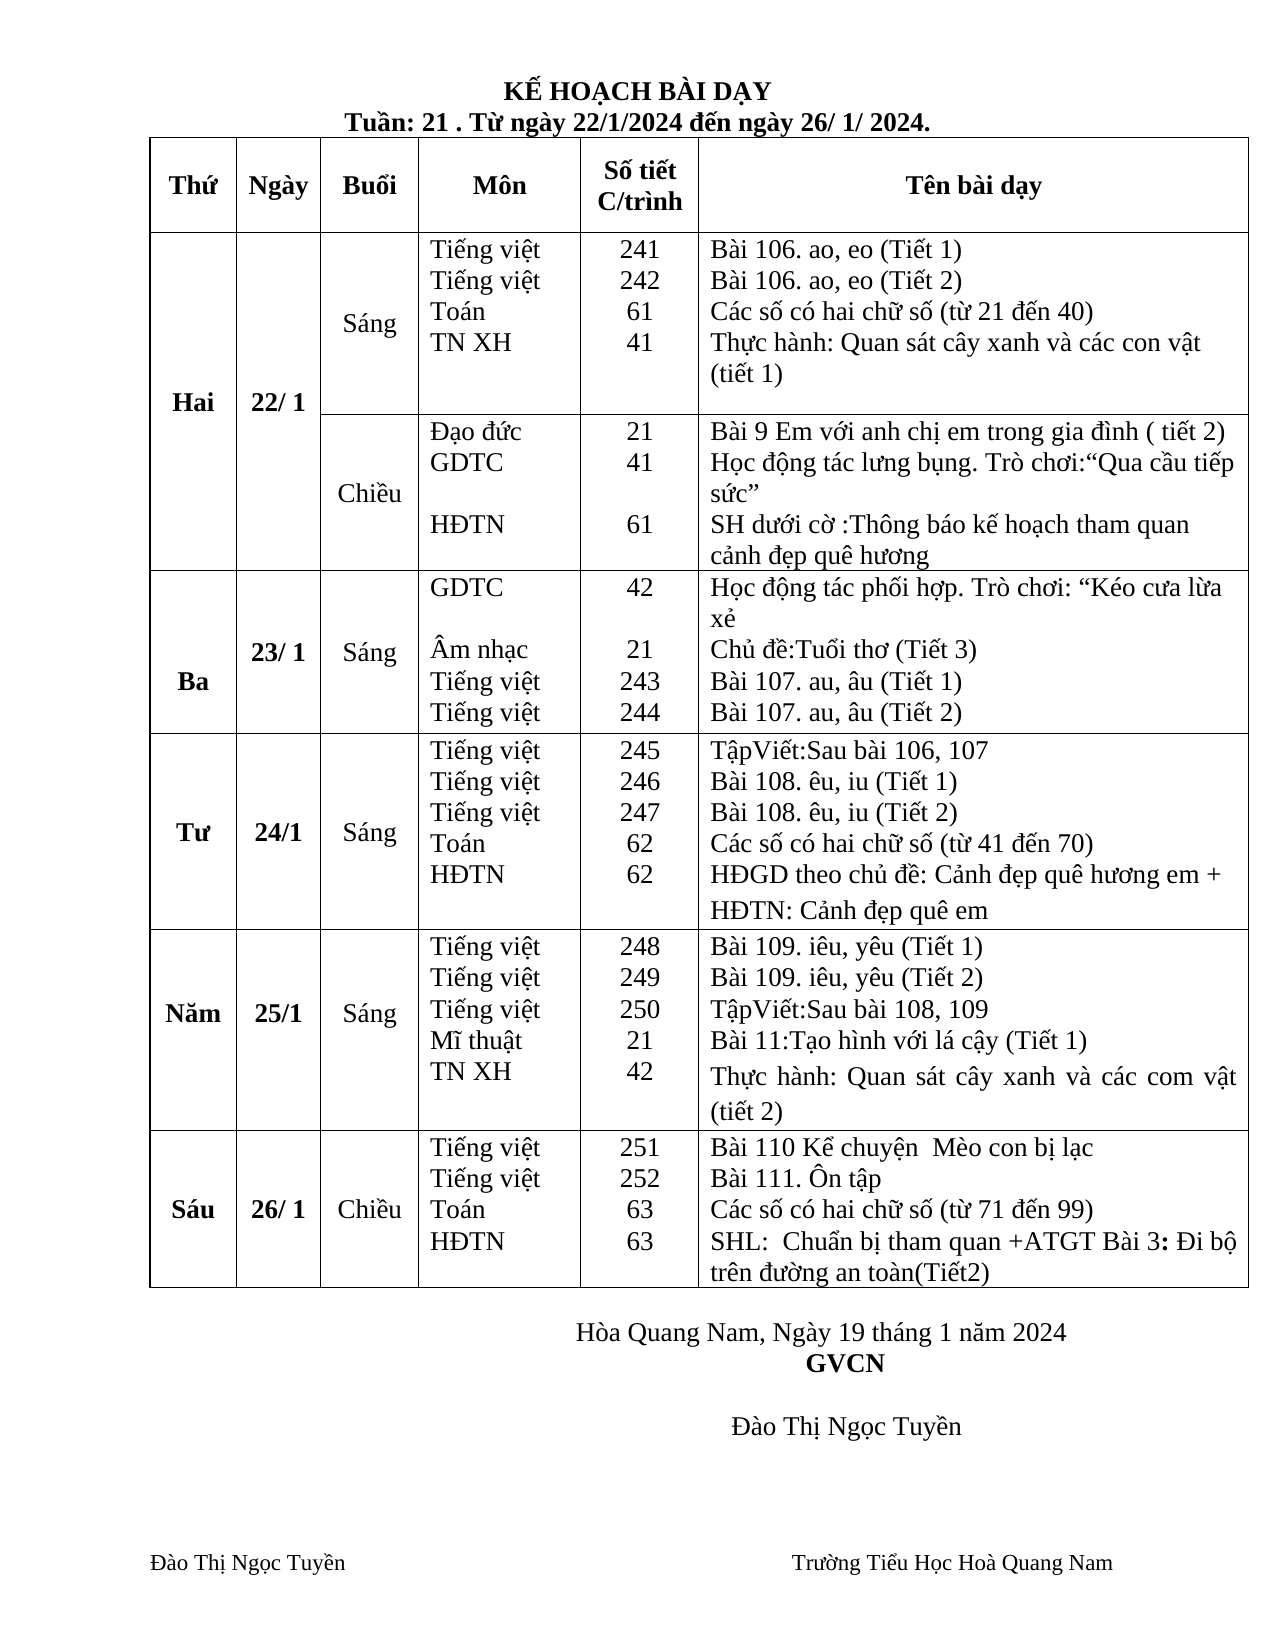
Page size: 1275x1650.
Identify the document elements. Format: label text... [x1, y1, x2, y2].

table_cell Đạo đức GDTC HĐTN [419, 415, 580, 570]
table_cell 241 242 61 41 [581, 233, 698, 413]
table_header Môn [419, 138, 580, 232]
table_cell Bài 106. ao, eo (Tiết 1) Bài 106. ao, eo (Tiết 2) Các số có hai chữ số (từ 21 đến 40) Thực hành: Quan sát cây xanh và các con vật (tiết 1) [699, 233, 1248, 413]
table_cell 42 21 243 244 [581, 571, 698, 733]
table_cell 26/ 1 [237, 1131, 320, 1287]
text Đào Thị Ngọc Tuyền [150, 1409, 1125, 1441]
table_cell Tư [151, 734, 236, 929]
text Tuần: 21 . Từ ngày 22/1/2024 đến ngày 26/ 1/ 2024. [150, 106, 1125, 137]
table_cell Chiều [321, 415, 418, 570]
table_cell Ba [151, 571, 236, 733]
table_cell 248 249 250 21 42 [581, 930, 698, 1130]
table_cell 24/1 [237, 734, 320, 929]
table_cell TậpViết:Sau bài 106, 107 Bài 108. êu, iu (Tiết 1) Bài 108. êu, iu (Tiết 2) Các số có hai chữ số (từ 41 đến 70) HĐGD theo chủ đề: Cảnh đẹp quê hương em + HĐTN: Cảnh đẹp quê em [699, 734, 1248, 929]
table_cell Tiếng việt Tiếng việt Toán TN XH [419, 233, 580, 413]
text GVCN [150, 1347, 1125, 1378]
table_cell Học động tác phối hợp. Trò chơi: “Kéo cưa lừa xẻ Chủ đề:Tuổi thơ (Tiết 3) Bài 107. au, âu (Tiết 1) Bài 107. au, âu (Tiết 2) [699, 571, 1248, 733]
table_header Số tiết C/trình [581, 138, 698, 232]
table_cell Sáng [321, 233, 418, 413]
table_cell 245 246 247 62 62 [581, 734, 698, 929]
table_cell Hai [151, 233, 236, 570]
table_header Ngày [237, 138, 320, 232]
table_cell Chiều [321, 1131, 418, 1287]
table_cell 25/1 [237, 930, 320, 1130]
table_cell Sáng [321, 930, 418, 1130]
table_cell Năm [151, 930, 236, 1130]
table_cell Tiếng việt Tiếng việt Tiếng việt Mĩ thuật TN XH [419, 930, 580, 1130]
table_cell Bài 9 Em với anh chị em trong gia đình ( tiết 2) Học động tác lưng bụng. Trò chơi:“Qua cầu tiếp sức” SH dưới cờ :Thông báo kế hoạch tham quan cảnh đẹp quê hương [699, 415, 1248, 570]
table_cell Sáng [321, 571, 418, 733]
text Hòa Quang Nam, Ngày 19 tháng 1 năm 2024 [150, 1316, 1125, 1347]
table_cell 251 252 63 63 [581, 1131, 698, 1287]
table_header Buổi [321, 138, 418, 232]
table_cell 22/ 1 [237, 233, 320, 570]
table_cell GDTC Âm nhạc Tiếng việt Tiếng việt [419, 571, 580, 733]
table_cell Bài 109. iêu, yêu (Tiết 1) Bài 109. iêu, yêu (Tiết 2) TậpViết:Sau bài 108, 109 Bài 11:Tạo hình với lá cậy (Tiết 1) Thực hành: Quan sát cây xanh và các com vật (tiết 2) [699, 930, 1248, 1130]
table_cell 21 41 61 [581, 415, 698, 570]
table_cell Tiếng việt Tiếng việt Tiếng việt Toán HĐTN [419, 734, 580, 929]
text KẾ HOẠCH BÀI DẠY [150, 75, 1125, 106]
table_cell Sáng [321, 734, 418, 929]
table_header Thứ [151, 138, 236, 232]
table_header Tên bài dạy [699, 138, 1248, 232]
table_cell Bài 110 Kể chuyện Mèo con bị lạc Bài 111. Ôn tập Các số có hai chữ số (từ 71 đến 99) SHL: Chuẩn bị tham quan +ATGT Bài 3: Đi bộ trên đường an toàn(Tiết2) [699, 1131, 1248, 1287]
table_cell Sáu [151, 1131, 236, 1287]
table_cell 23/ 1 [237, 571, 320, 733]
table_cell Tiếng việt Tiếng việt Toán HĐTN [419, 1131, 580, 1287]
